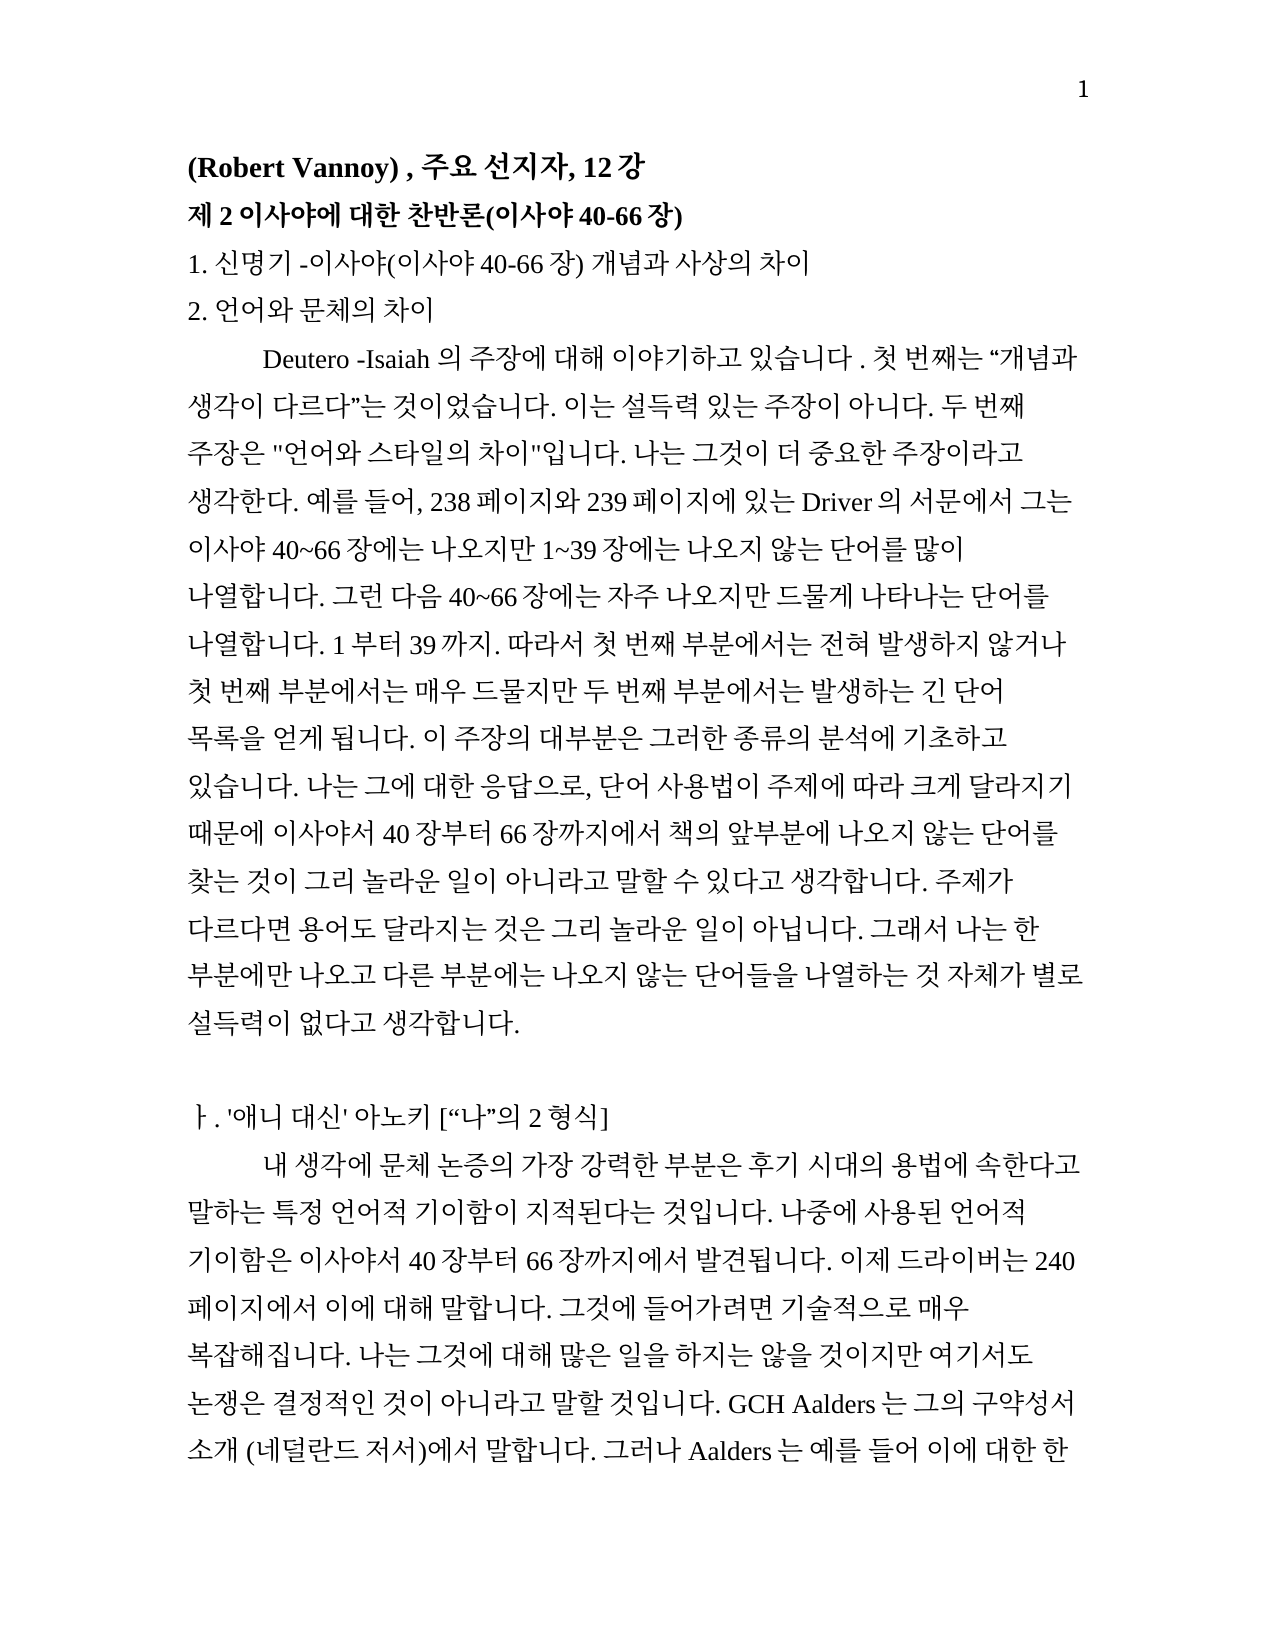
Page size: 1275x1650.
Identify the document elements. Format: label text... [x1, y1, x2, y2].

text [187, 343, 1087, 1468]
text (Robert Vannoy) , 주요 선지자, 12강 제2이사야에 대한 찬반론(이사야 40-66장) 1. 신명기 -이사야(이사야 40-66장) 개념과 사상의 차이 2. 언어와 문체의 차이 [187, 150, 1087, 327]
